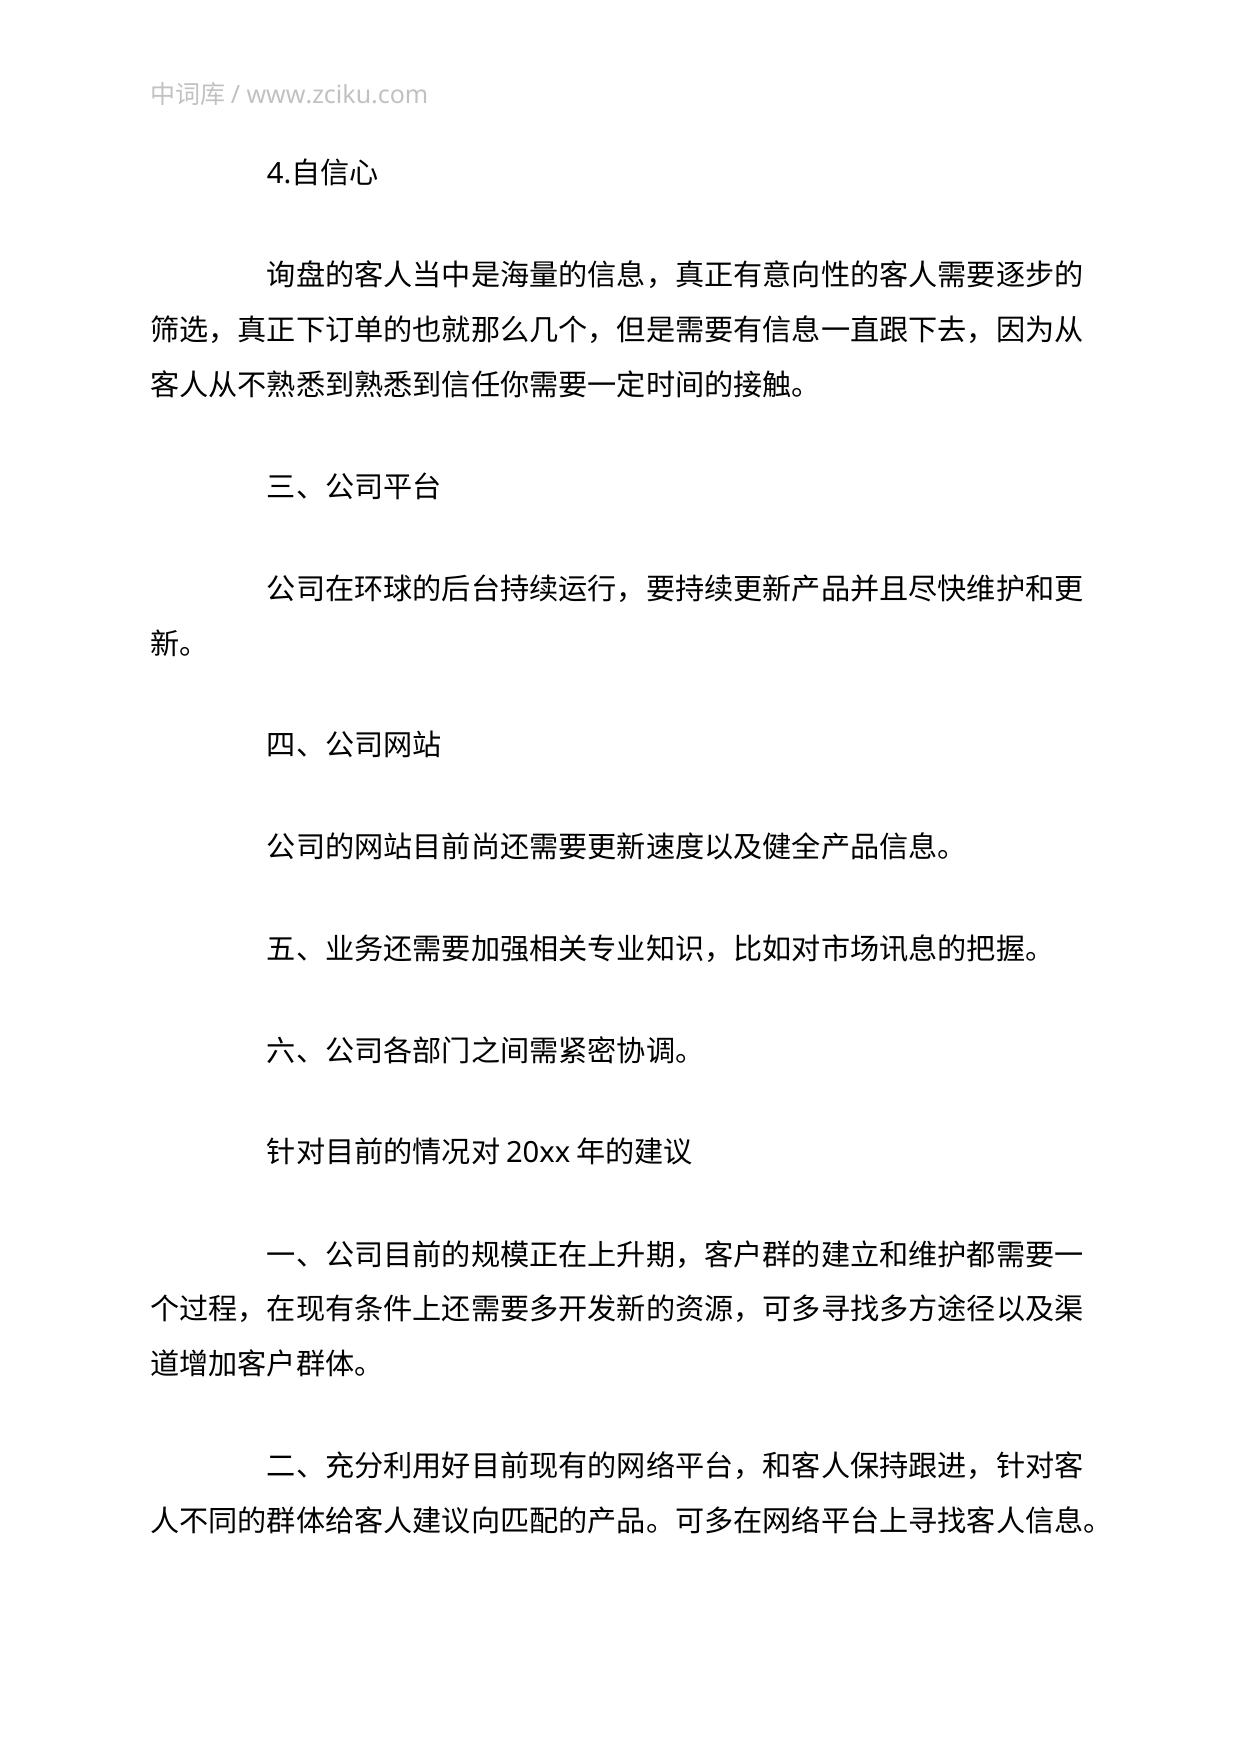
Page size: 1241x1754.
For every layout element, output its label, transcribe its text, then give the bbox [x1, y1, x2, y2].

text 针对目前的情况对20xx年的建议 [150, 1129, 1090, 1171]
text 二、充分利用好目前现有的网络平台，和客人保持跟进，针对客人不同的群体给客人建议向匹配的产品。可多在网络平台上寻找客人信息。 [150, 1443, 1090, 1540]
text 四、公司网站 [150, 722, 1090, 764]
text 公司在环球的后台持续运行，要持续更新产品并且尽快维护和更新。 [150, 565, 1090, 662]
text 询盘的客人当中是海量的信息，真正有意向性的客人需要逐步的筛选，真正下订单的也就那么几个，但是需要有信息一直跟下去，因为从客人从不熟悉到熟悉到信任你需要一定时间的接触。 [150, 252, 1090, 404]
text 三、公司平台 [150, 463, 1090, 506]
text 公司的网站目前尚还需要更新速度以及健全产品信息。 [150, 824, 1090, 866]
text 4.自信心 [150, 150, 1090, 192]
text 六、公司各部门之间需紧密协调。 [150, 1027, 1090, 1069]
text 五、业务还需要加强相关专业知识，比如对市场讯息的把握。 [150, 926, 1090, 968]
text 一、公司目前的规模正在上升期，客户群的建立和维护都需要一个过程，在现有条件上还需要多开发新的资源，可多寻找多方途径以及渠道增加客户群体。 [150, 1231, 1090, 1383]
